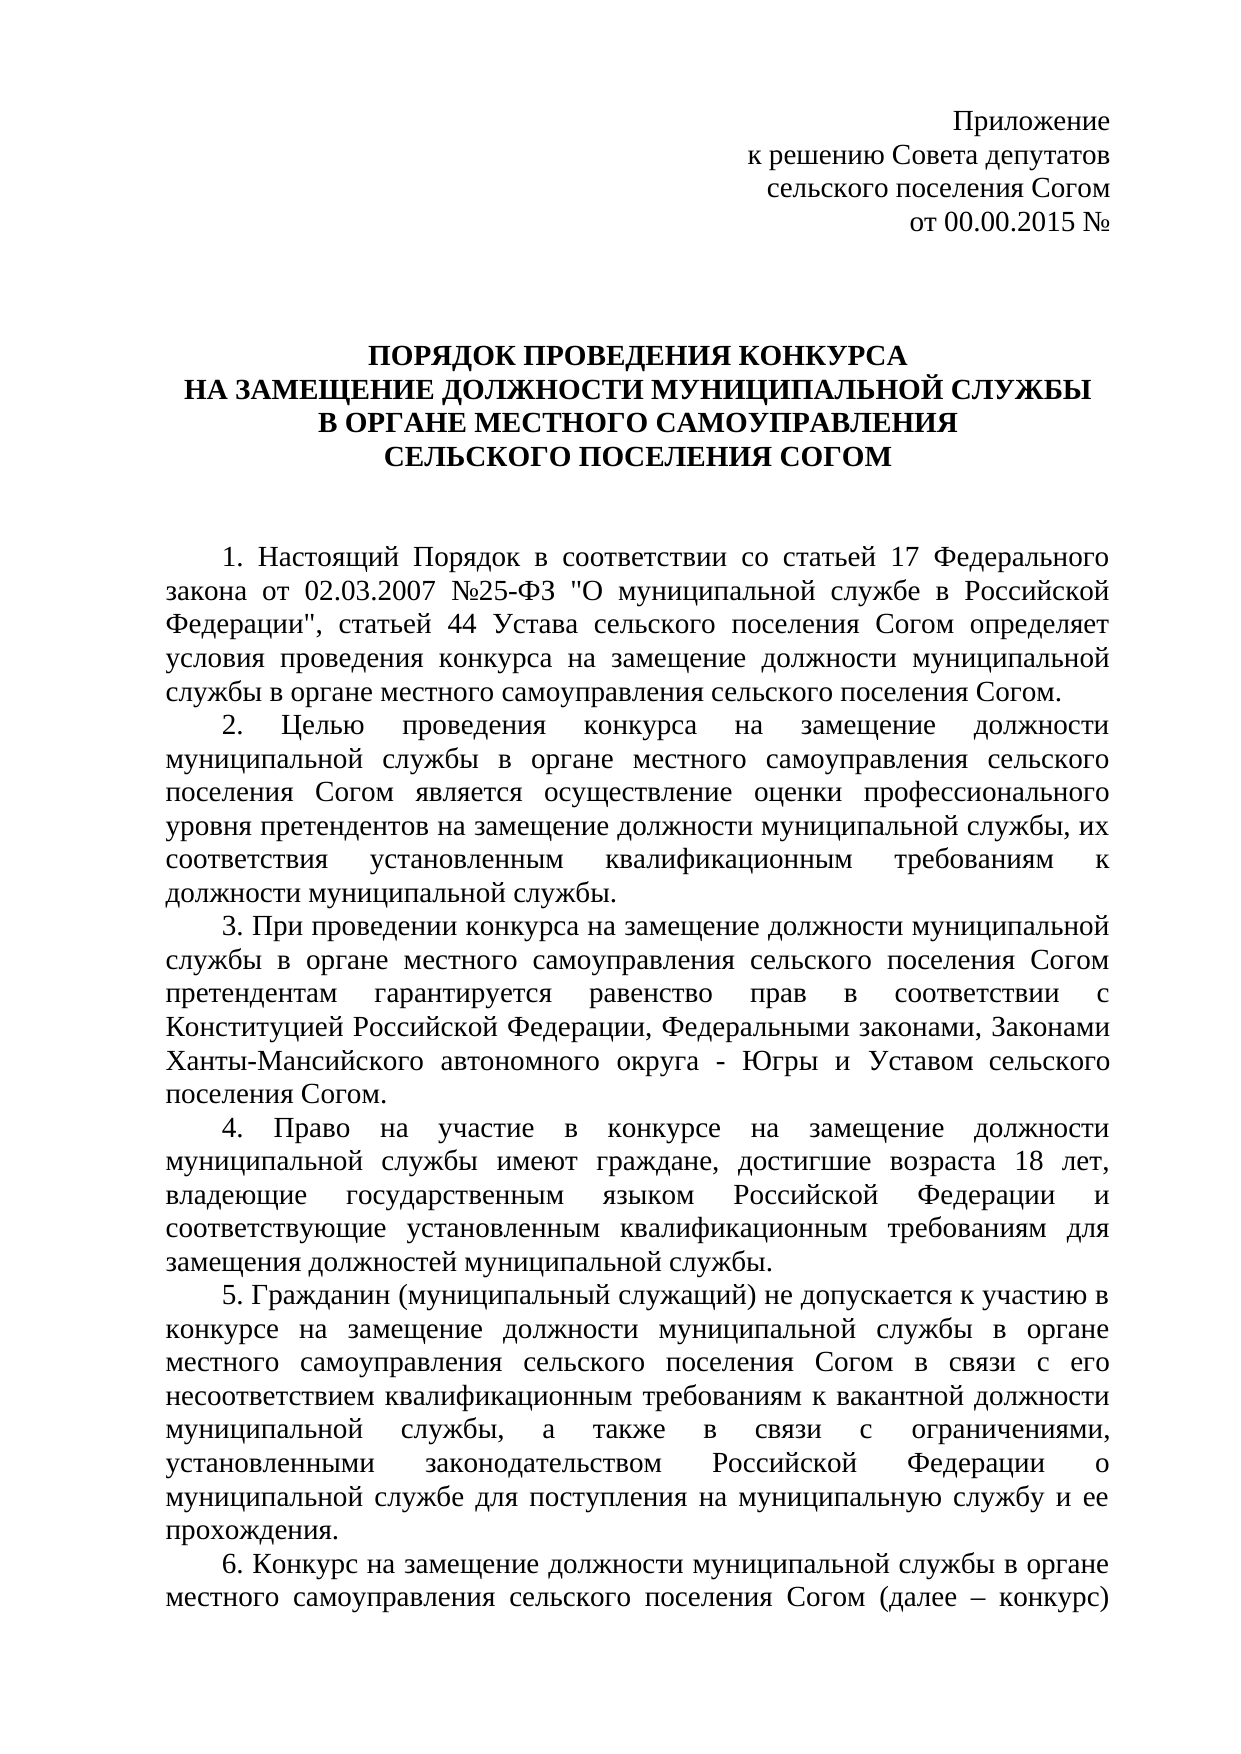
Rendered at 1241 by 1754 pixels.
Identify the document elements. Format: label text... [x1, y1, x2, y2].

text 2. Целью проведения конкурса на замещение должности муниципальной службы в органе местного самоуправления сельского поселения Согом является осуществление оценки профессионального уровня претендентов на замещение должности муниципальной службы, их соответствия установленным квалификационным требованиям к должности муниципальной службы. [165, 707, 1110, 908]
text сельского поселения Согом [165, 171, 1110, 204]
text от 00.00.2015 № [165, 204, 1110, 238]
title НА ЗАМЕЩЕНИЕ ДОЛЖНОСТИ МУНИЦИПАЛЬНОЙ СЛУЖБЫ [165, 372, 1110, 405]
title В ОРГАНЕ МЕСТНОГО САМОУПРАВЛЕНИЯ [165, 405, 1110, 439]
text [165, 1546, 1110, 1613]
text к решению Совета депутатов [165, 137, 1110, 171]
title СЕЛЬСКОГО ПОСЕЛЕНИЯ СОГОМ [165, 439, 1110, 472]
text 4. Право на участие в конкурсе на замещение должности муниципальной службы имеют граждане, достигшие возраста 18 лет, владеющие государственным языком Российской Федерации и соответствующие установленным квалификационным требованиям для замещения должностей муниципальной службы. [165, 1110, 1110, 1277]
text 5. Гражданин (муниципальный служащий) не допускается к участию в конкурсе на замещение должности муниципальной службы в органе местного самоуправления сельского поселения Согом в связи с его несоответствием квалификационным требованиям к вакантной должности муниципальной службы, а также в связи с ограничениями, установленными законодательством Российской Федерации о муниципальной службе для поступления на муниципальную службу и ее прохождения. [165, 1277, 1110, 1546]
text 3. При проведении конкурса на замещение должности муниципальной службы в органе местного самоуправления сельского поселения Согом претендентам гарантируется равенство прав в соответствии с Конституцией Российской Федерации, Федеральными законами, Законами Ханты-Мансийского автономного округа - Югры и Уставом сельского поселения Согом. [165, 908, 1110, 1110]
title ПОРЯДОК ПРОВЕДЕНИЯ КОНКУРСА [165, 338, 1110, 372]
text 1. Настоящий Порядок в соответствии со статьей 17 Федерального закона от 02.03.2007 №25-ФЗ "О муниципальной службе в Российской Федерации", статьей 44 Устава сельского поселения Согом определяет условия проведения конкурса на замещение должности муниципальной службы в органе местного самоуправления сельского поселения Согом. [165, 539, 1110, 707]
text Приложение [165, 103, 1110, 137]
